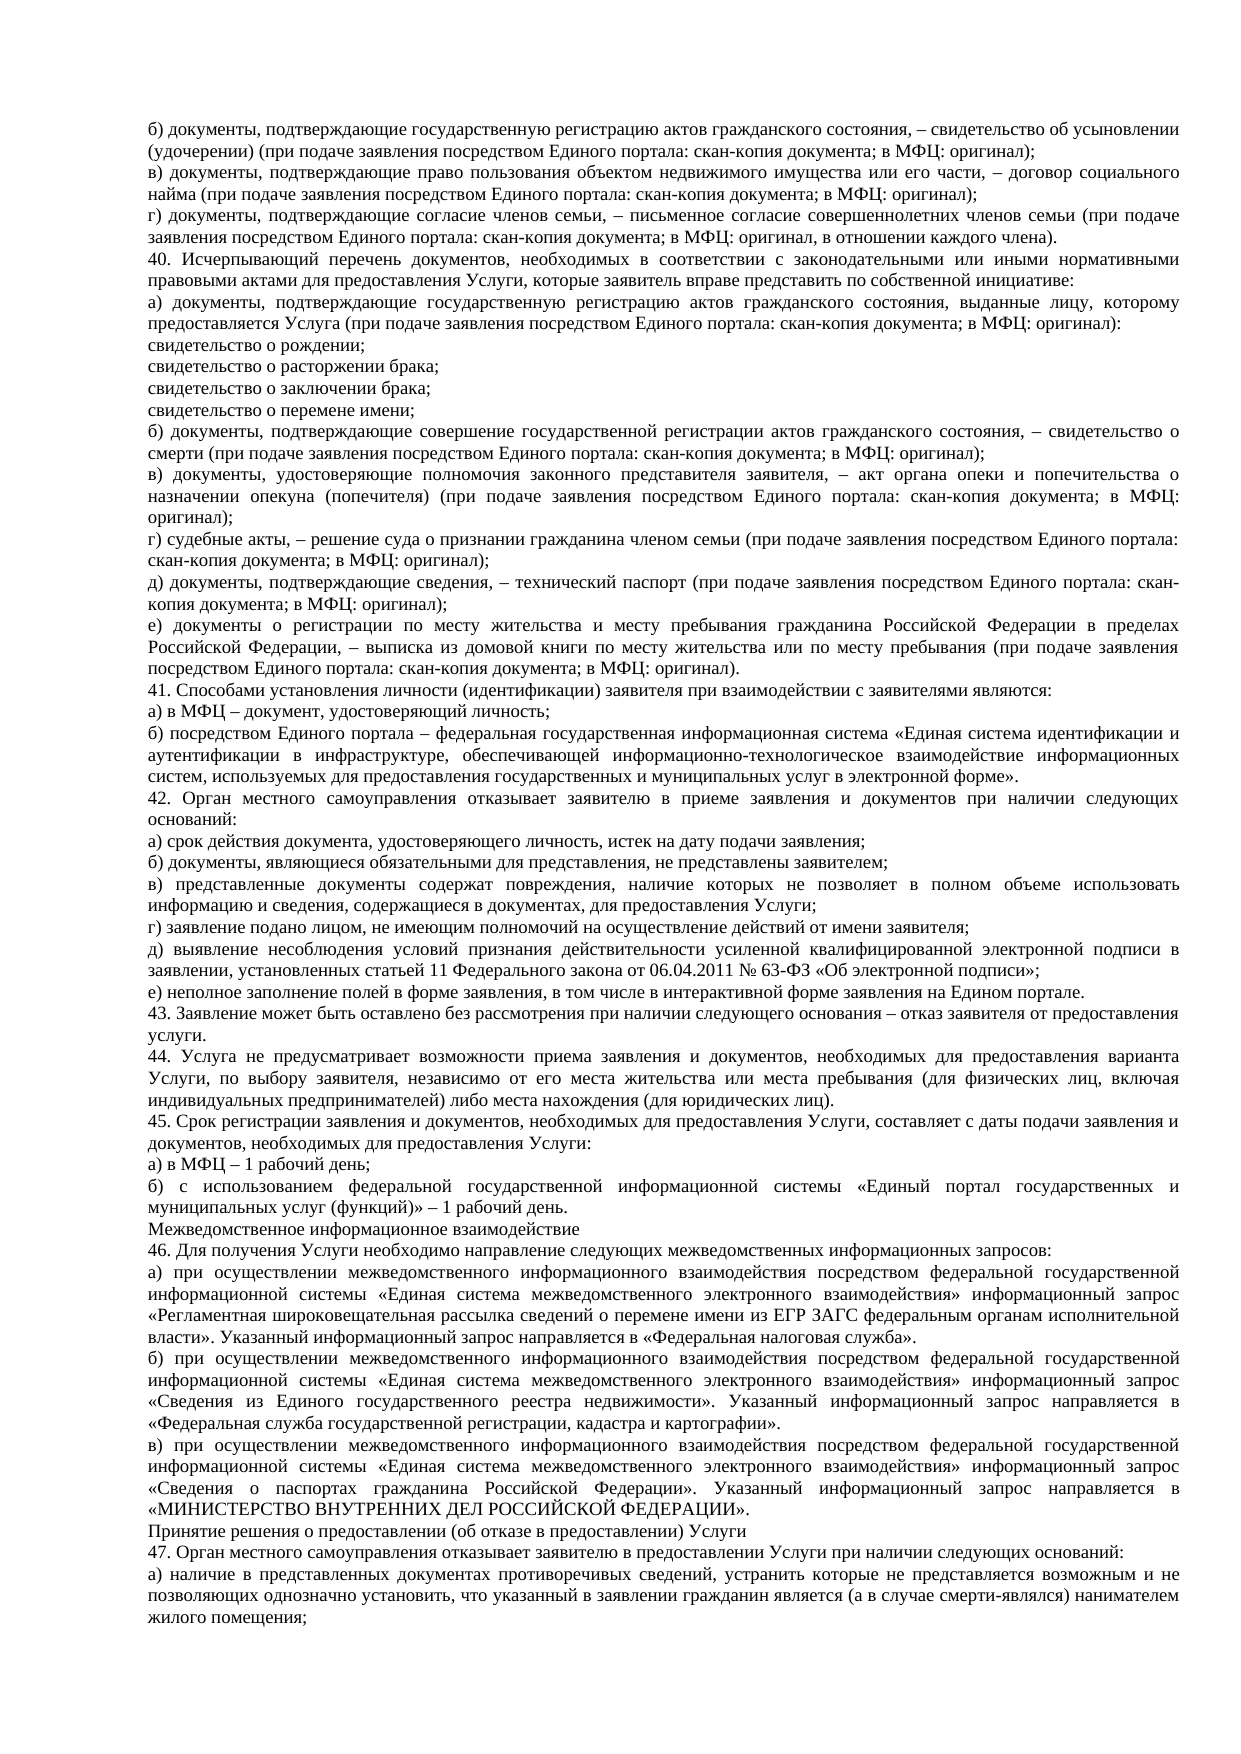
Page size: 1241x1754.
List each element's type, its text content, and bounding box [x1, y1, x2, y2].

text г) заявление подано лицом, не имеющим полномочий на осуществление действий от имени заявителя; [148, 916, 1181, 937]
text 46. Для получения Услуги необходимо направление следующих межведомственных информационных запросов: [148, 1239, 1181, 1261]
text а) срок действия документа, удостоверяющего личность, истек на дату подачи заявления; [148, 830, 1181, 851]
text б) при осуществлении межведомственного информационного взаимодействия посредством федеральной государственной информационной системы «Единая система межведомственного электронного взаимодействия» информационный запрос «Сведения из Единого государственного реестра недвижимости». Указанный информационный запрос направляется в «Федеральная служба государственной регистрации, кадастра и картографии». [148, 1347, 1181, 1433]
text Межведомственное информационное взаимодействие [148, 1218, 1181, 1239]
text а) в МФЦ – документ, удостоверяющий личность; [148, 700, 1181, 722]
text 43. Заявление может быть оставлено без рассмотрения при наличии следующего основания – отказ заявителя от предоставления услуги. [148, 1002, 1181, 1045]
text 40. Исчерпывающий перечень документов, необходимых в соответствии с законодательными или иными нормативными правовыми актами для предоставления Услуги, которые заявитель вправе представить по собственной инициативе: [148, 247, 1181, 291]
text а) документы, подтверждающие государственную регистрацию актов гражданского состояния, выданные лицу, которому предоставляется Услуга (при подаче заявления посредством Единого портала: скан-копия документа; в МФЦ: оригинал): [148, 291, 1181, 334]
text 45. Срок регистрации заявления и документов, необходимых для предоставления Услуги, составляет с даты подачи заявления и документов, необходимых для предоставления Услуги: [148, 1110, 1181, 1153]
text в) документы, подтверждающие право пользования объектом недвижимого имущества или его части, – договор социального найма (при подаче заявления посредством Единого портала: скан-копия документа; в МФЦ: оригинал); [148, 161, 1181, 204]
text б) с использованием федеральной государственной информационной системы «Единый портал государственных и муниципальных услуг (функций)» – 1 рабочий день. [148, 1175, 1181, 1218]
text 41. Способами установления личности (идентификации) заявителя при взаимодействии с заявителями являются: [148, 679, 1181, 700]
text 42. Орган местного самоуправления отказывает заявителю в приеме заявления и документов при наличии следующих оснований: [148, 787, 1181, 830]
text б) документы, подтверждающие совершение государственной регистрации актов гражданского состояния, – свидетельство о смерти (при подаче заявления посредством Единого портала: скан-копия документа; в МФЦ: оригинал); [148, 420, 1181, 463]
text б) документы, являющиеся обязательными для представления, не представлены заявителем; [148, 851, 1181, 873]
text г) судебные акты, – решение суда о признании гражданина членом семьи (при подаче заявления посредством Единого портала: скан-копия документа; в МФЦ: оригинал); [148, 528, 1181, 571]
text свидетельство о рождении; [148, 334, 1181, 355]
text б) посредством Единого портала – федеральная государственная информационная система «Единая система идентификации и аутентификации в инфраструктуре, обеспечивающей информационно-технологическое взаимодействие информационных систем, используемых для предоставления государственных и муниципальных услуг в электронной форме». [148, 722, 1181, 787]
text 47. Орган местного самоуправления отказывает заявителю в предоставлении Услуги при наличии следующих оснований: [148, 1541, 1181, 1563]
text д) выявление несоблюдения условий признания действительности усиленной квалифицированной электронной подписи в заявлении, установленных статьей 11 Федерального закона от 06.04.2011 № 63-ФЗ «Об электронной подписи»; [148, 937, 1181, 981]
text е) неполное заполнение полей в форме заявления, в том числе в интерактивной форме заявления на Едином портале. [148, 981, 1181, 1002]
text свидетельство о расторжении брака; [148, 355, 1181, 377]
text г) документы, подтверждающие согласие членов семьи, – письменное согласие совершеннолетних членов семьи (при подаче заявления посредством Единого портала: скан-копия документа; в МФЦ: оригинал, в отношении каждого члена). [148, 204, 1181, 247]
text Принятие решения о предоставлении (об отказе в предоставлении) Услуги [148, 1520, 1181, 1541]
text а) при осуществлении межведомственного информационного взаимодействия посредством федеральной государственной информационной системы «Единая система межведомственного электронного взаимодействия» информационный запрос «Регламентная широковещательная рассылка сведений о перемене имени из ЕГР ЗАГС федеральным органам исполнительной власти». Указанный информационный запрос направляется в «Федеральная налоговая служба». [148, 1261, 1181, 1347]
text 44. Услуга не предусматривает возможности приема заявления и документов, необходимых для предоставления варианта Услуги, по выбору заявителя, независимо от его места жительства или места пребывания (для физических лиц, включая индивидуальных предпринимателей) либо места нахождения (для юридических лиц). [148, 1045, 1181, 1110]
text а) наличие в представленных документах противоречивых сведений, устранить которые не представляется возможным и не позволяющих однозначно установить, что указанный в заявлении гражданин является (а в случае смерти-являлся) нанимателем жилого помещения; [148, 1563, 1181, 1627]
text в) представленные документы содержат повреждения, наличие которых не позволяет в полном объеме использовать информацию и сведения, содержащиеся в документах, для предоставления Услуги; [148, 873, 1181, 916]
text б) документы, подтверждающие государственную регистрацию актов гражданского состояния, – свидетельство об усыновлении (удочерении) (при подаче заявления посредством Единого портала: скан-копия документа; в МФЦ: оригинал); [148, 118, 1181, 161]
text в) документы, удостоверяющие полномочия законного представителя заявителя, – акт органа опеки и попечительства о назначении опекуна (попечителя) (при подаче заявления посредством Единого портала: скан-копия документа; в МФЦ: оригинал); [148, 463, 1181, 528]
text в) при осуществлении межведомственного информационного взаимодействия посредством федеральной государственной информационной системы «Единая система межведомственного электронного взаимодействия» информационный запрос «Сведения о паспортах гражданина Российской Федерации». Указанный информационный запрос направляется в «МИНИСТЕРСТВО ВНУТРЕННИХ ДЕЛ РОССИЙСКОЙ ФЕДЕРАЦИИ». [148, 1433, 1181, 1520]
text свидетельство о перемене имени; [148, 398, 1181, 420]
text а) в МФЦ – 1 рабочий день; [148, 1153, 1181, 1175]
text е) документы о регистрации по месту жительства и месту пребывания гражданина Российской Федерации в пределах Российской Федерации, – выписка из домовой книги по месту жительства или по месту пребывания (при подаче заявления посредством Единого портала: скан-копия документа; в МФЦ: оригинал). [148, 614, 1181, 679]
text свидетельство о заключении брака; [148, 377, 1181, 398]
text д) документы, подтверждающие сведения, – технический паспорт (при подаче заявления посредством Единого портала: скан-копия документа; в МФЦ: оригинал); [148, 571, 1181, 614]
